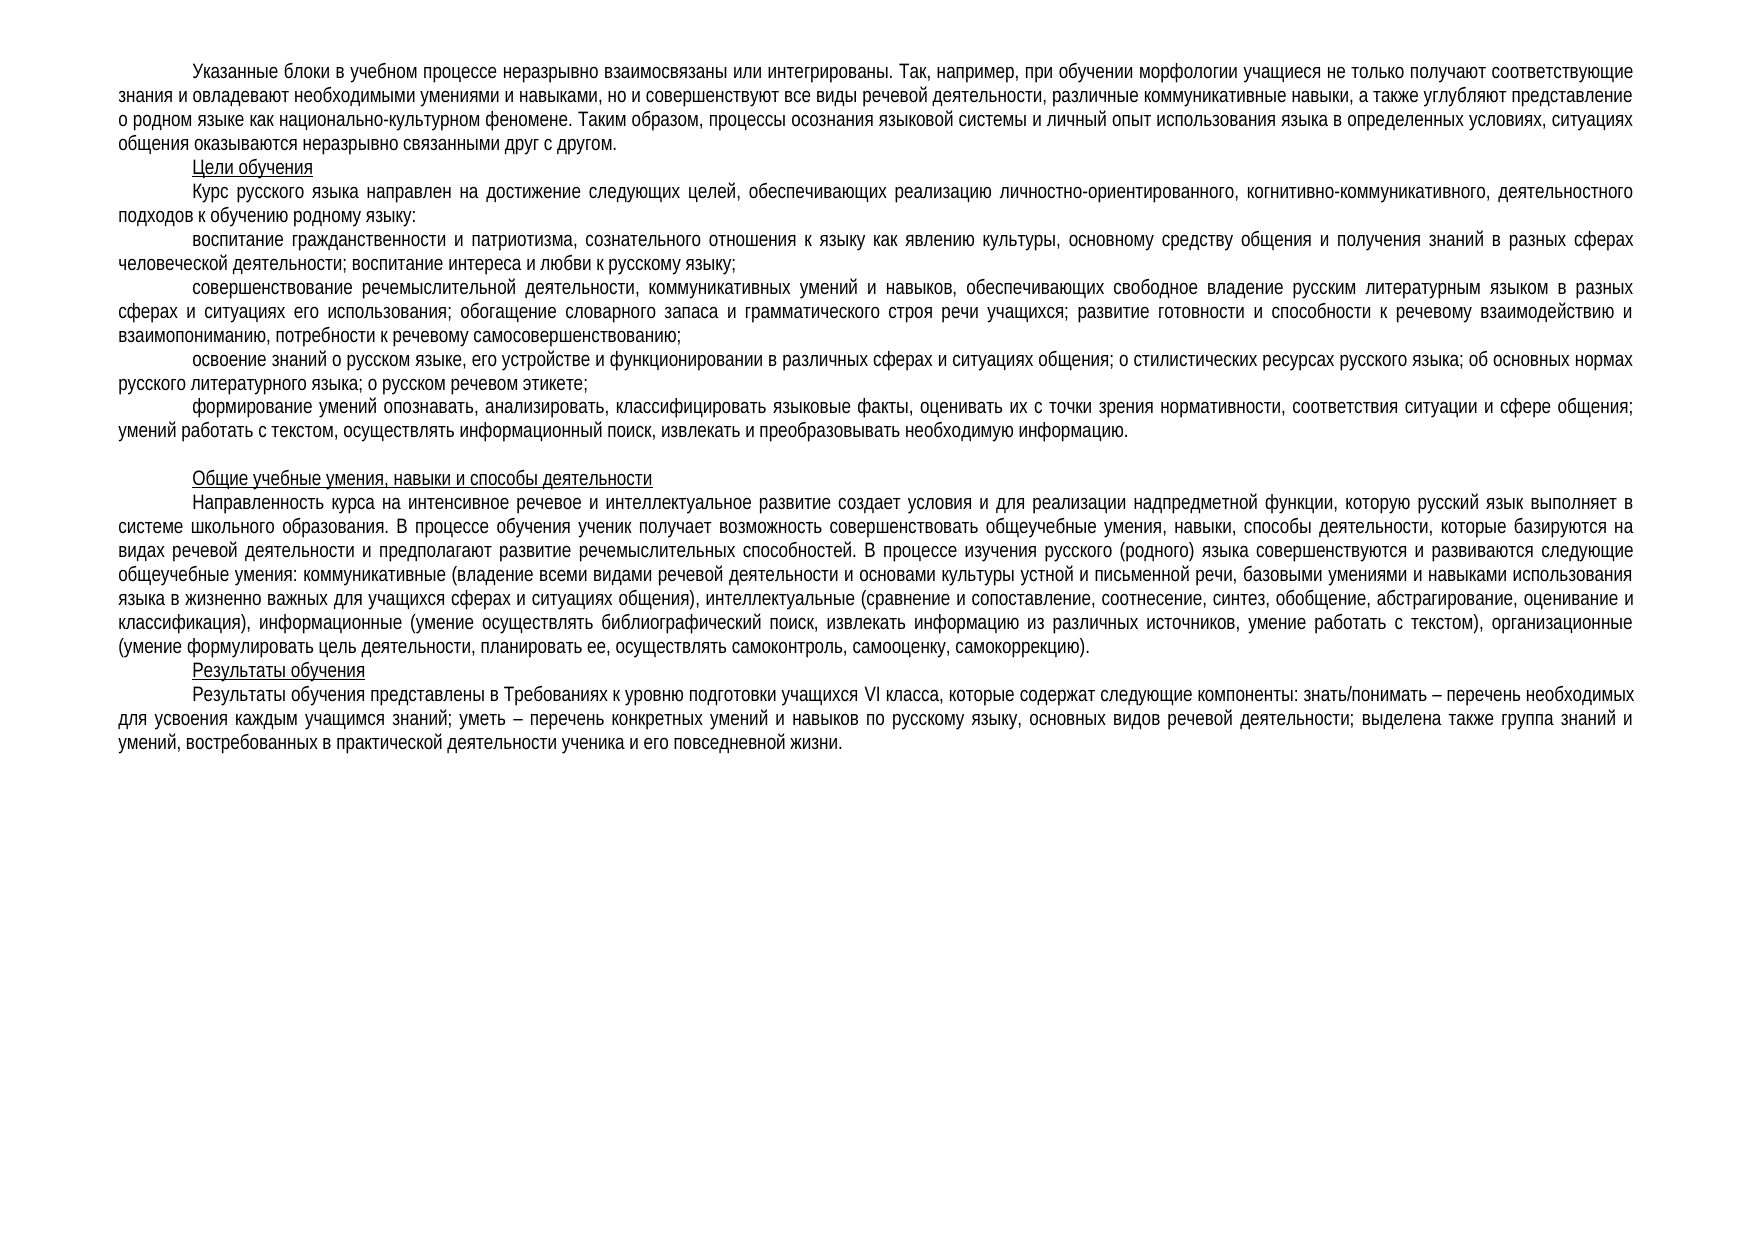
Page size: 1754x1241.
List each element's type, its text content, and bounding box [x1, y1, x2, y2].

text Курс русского языка направлен на достижение следующих целей, обеспечивающих реализацию личностно-ориентированного, когнитивно-коммуникативного, деятельностного подходов к обучению родному языку: [118, 179, 1636, 227]
text совершенствование речемыслительной деятельности, коммуникативных умений и навыков, обеспечивающих свободное владение русским литературным языком в разных сферах и ситуациях его использования; обогащение словарного запаса и грамматического строя речи учащихся; развитие готовности и способности к речевому взаимодействию и взаимопониманию, потребности к речевому самосовершенствованию; [118, 275, 1636, 347]
text воспитание гражданственности и патриотизма, сознательного отношения к языку как явлению культуры, основному средству общения и получения знаний в разных сферах человеческой деятельности; воспитание интереса и любви к русскому языку; [118, 227, 1636, 275]
text Общие учебные умения, навыки и способы деятельности [118, 466, 1636, 490]
text Направленность курса на интенсивное речевое и интеллектуальное развитие создает условия и для реализации надпредметной функции, которую русский язык выполняет в системе школьного образования. В процессе обучения ученик получает возможность совершенствовать общеучебные умения, навыки, способы деятельности, которые базируются на видах речевой деятельности и предполагают развитие речемыслительных способностей. В процессе изучения русского (родного) языка совершенствуются и развиваются следующие общеучебные умения: коммуникативные (владение всеми видами речевой деятельности и основами культуры устной и письменной речи, базовыми умениями и навыками использования языка в жизненно важных для учащихся сферах и ситуациях общения), интеллектуальные (сравнение и сопоставление, соотнесение, синтез, обобщение, абстрагирование, оценивание и классификация), информационные (умение осуществлять библиографический поиск, извлекать информацию из различных источников, умение работать с текстом), организационные (умение формулировать цель деятельности, планировать ее, осуществлять самоконтроль, самооценку, самокоррекцию). [118, 490, 1636, 658]
text Указанные блоки в учебном процессе неразрывно взаимосвязаны или интегрированы. Так, например, при обучении морфологии учащиеся не только получают соответствующие знания и овладевают необходимыми умениями и навыками, но и совершенствуют все виды речевой деятельности, различные коммуникативные навыки, а также углубляют представление о родном языке как национально-культурном феномене. Таким образом, процессы осознания языковой системы и личный опыт использования языка в определенных условиях, ситуациях общения оказываются неразрывно связанными друг с другом. [118, 59, 1636, 155]
text Цели обучения [118, 155, 1636, 179]
text Результаты обучения представлены в Требованиях к уровню подготовки учащихся VI класса, которые содержат следующие компоненты: знать/понимать – перечень необходимых для усвоения каждым учащимся знаний; уметь – перечень конкретных умений и навыков по русскому языку, основных видов речевой деятельности; выделена также группа знаний и умений, востребованных в практической деятельности ученика и его повседневной жизни. [118, 682, 1636, 754]
text освоение знаний о русском языке, его устройстве и функционировании в различных сферах и ситуациях общения; о стилистических ресурсах русского языка; об основных нормах русского литературного языка; о русском речевом этикете; [118, 347, 1636, 394]
text формирование умений опознавать, анализировать, классифицировать языковые факты, оценивать их с точки зрения нормативности, соответствия ситуации и сфере общения; умений работать с текстом, осуществлять информационный поиск, извлекать и преобразовывать необходимую информацию. [118, 394, 1636, 442]
text Результаты обучения [118, 658, 1636, 682]
